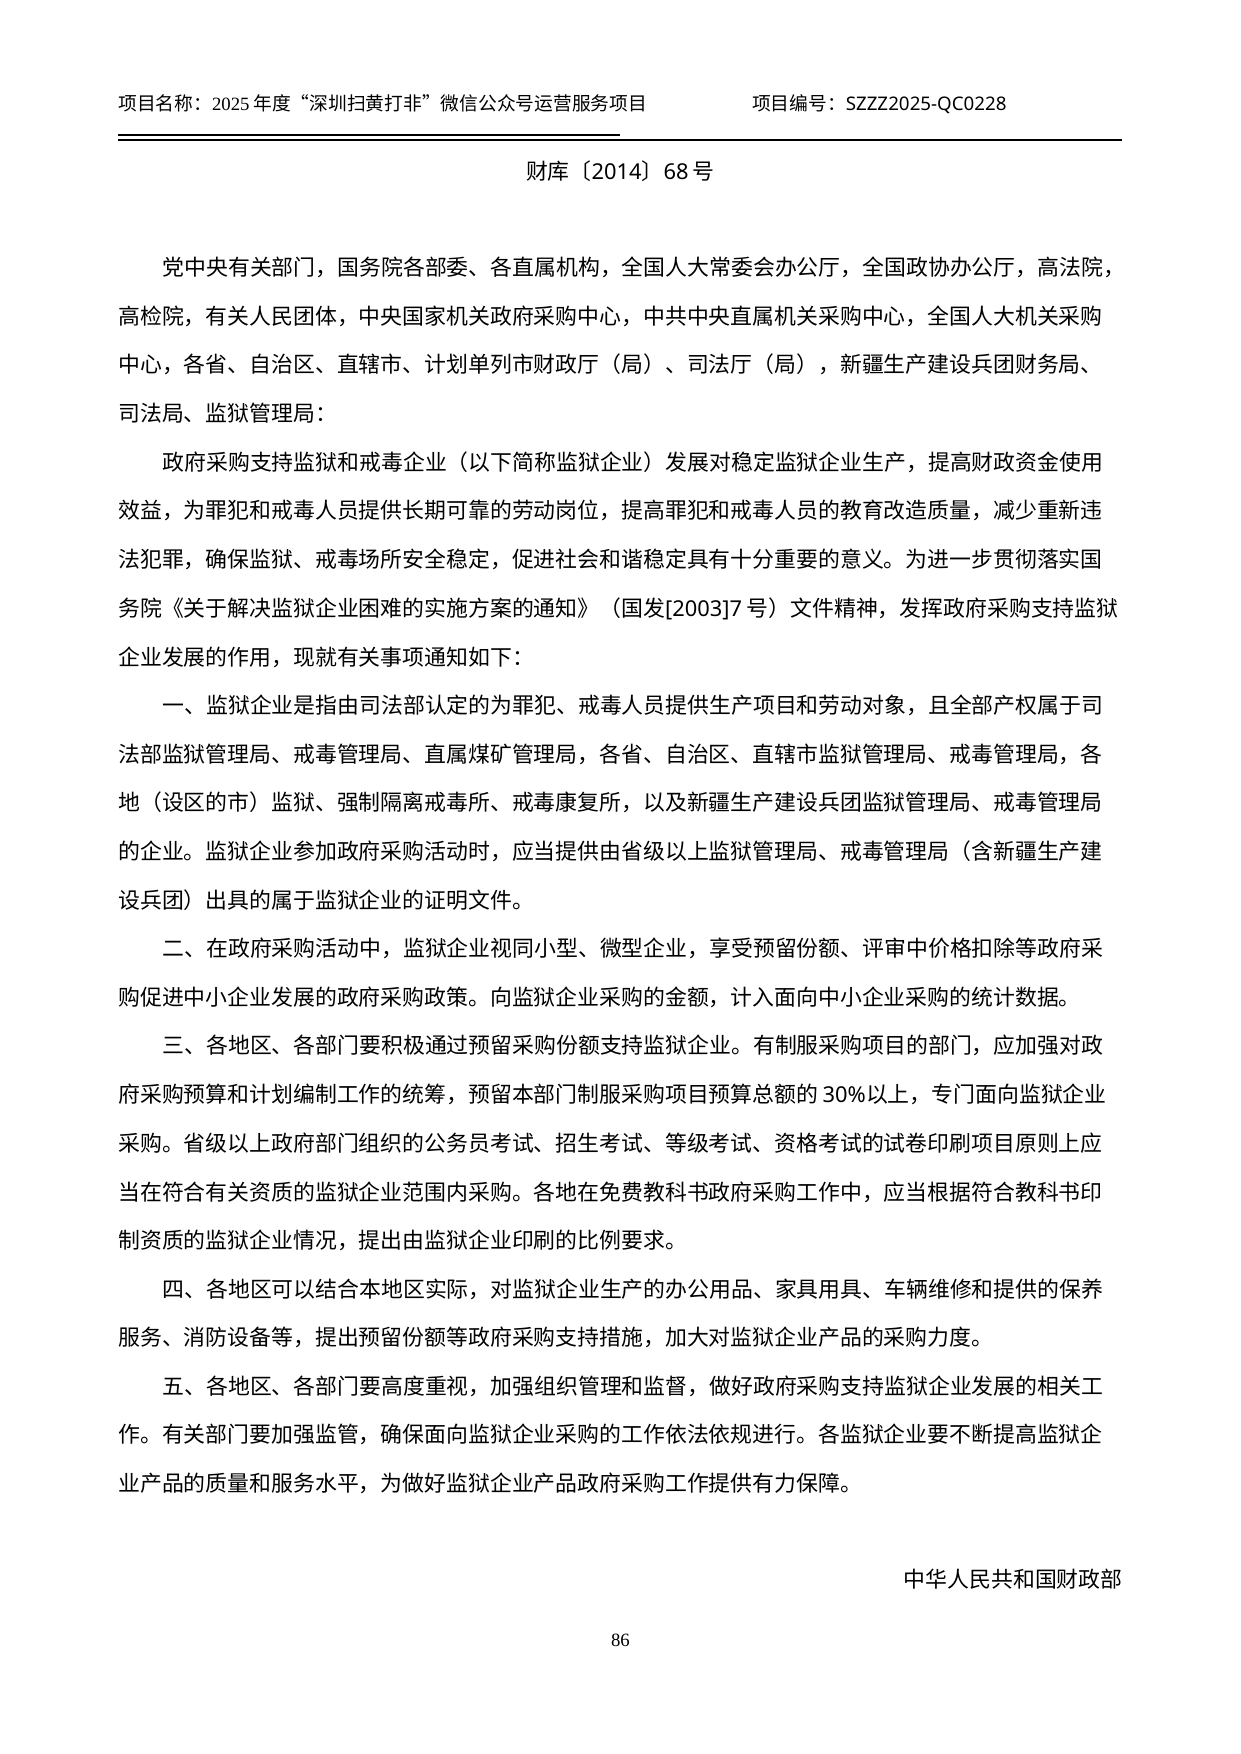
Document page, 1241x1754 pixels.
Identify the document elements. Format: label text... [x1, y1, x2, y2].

text 政府采购支持监狱和戒毒企业（以下简称监狱企业）发展对稳定监狱企业生产，提高财政资金使用效益，为罪犯和戒毒人员提供长期可靠的劳动岗位，提高罪犯和戒毒人员的教育改造质量，减少重新违法犯罪，确保监狱、戒毒场所安全稳定，促进社会和谐稳定具有十分重要的意义。为进一步贯彻落实国务院《关于解决监狱企业困难的实施方案的通知》（国发[2003]7号）文件精神，发挥政府采购支持监狱企业发展的作用，现就有关事项通知如下： [118, 444, 1122, 672]
text 党中央有关部门，国务院各部委、各直属机构，全国人大常委会办公厅，全国政协办公厅，高法院，高检院，有关人民团体，中央国家机关政府采购中心，中共中央直属机关采购中心，全国人大机关采购中心，各省、自治区、直辖市、计划单列市财政厅（局）、司法厅（局），新疆生产建设兵团财务局、司法局、监狱管理局： [118, 249, 1122, 428]
text 财库〔2014〕68号 [118, 154, 1122, 186]
text 三、各地区、各部门要积极通过预留采购份额支持监狱企业。有制服采购项目的部门，应加强对政府采购预算和计划编制工作的统筹，预留本部门制服采购项目预算总额的30%以上，专门面向监狱企业采购。省级以上政府部门组织的公务员考试、招生考试、等级考试、资格考试的试卷印刷项目原则上应当在符合有关资质的监狱企业范围内采购。各地在免费教科书政府采购工作中，应当根据符合教科书印制资质的监狱企业情况，提出由监狱企业印刷的比例要求。 [118, 1028, 1122, 1255]
text 四、各地区可以结合本地区实际，对监狱企业生产的办公用品、家具用具、车辆维修和提供的保养服务、消防设备等，提出预留份额等政府采购支持措施，加大对监狱企业产品的采购力度。 [118, 1271, 1122, 1352]
text 一、监狱企业是指由司法部认定的为罪犯、戒毒人员提供生产项目和劳动对象，且全部产权属于司法部监狱管理局、戒毒管理局、直属煤矿管理局，各省、自治区、直辖市监狱管理局、戒毒管理局，各地（设区的市）监狱、强制隔离戒毒所、戒毒康复所，以及新疆生产建设兵团监狱管理局、戒毒管理局的企业。监狱企业参加政府采购活动时，应当提供由省级以上监狱管理局、戒毒管理局（含新疆生产建设兵团）出具的属于监狱企业的证明文件。 [118, 687, 1122, 915]
text 二、在政府采购活动中，监狱企业视同小型、微型企业，享受预留份额、评审中价格扣除等政府采购促进中小企业发展的政府采购政策。向监狱企业采购的金额，计入面向中小企业采购的统计数据。 [118, 931, 1122, 1012]
text 中华人民共和国财政部 [118, 1561, 1122, 1594]
text 五、各地区、各部门要高度重视，加强组织管理和监督，做好政府采购支持监狱企业发展的相关工作。有关部门要加强监管，确保面向监狱企业采购的工作依法依规进行。各监狱企业要不断提高监狱企业产品的质量和服务水平，为做好监狱企业产品政府采购工作提供有力保障。 [118, 1368, 1122, 1498]
